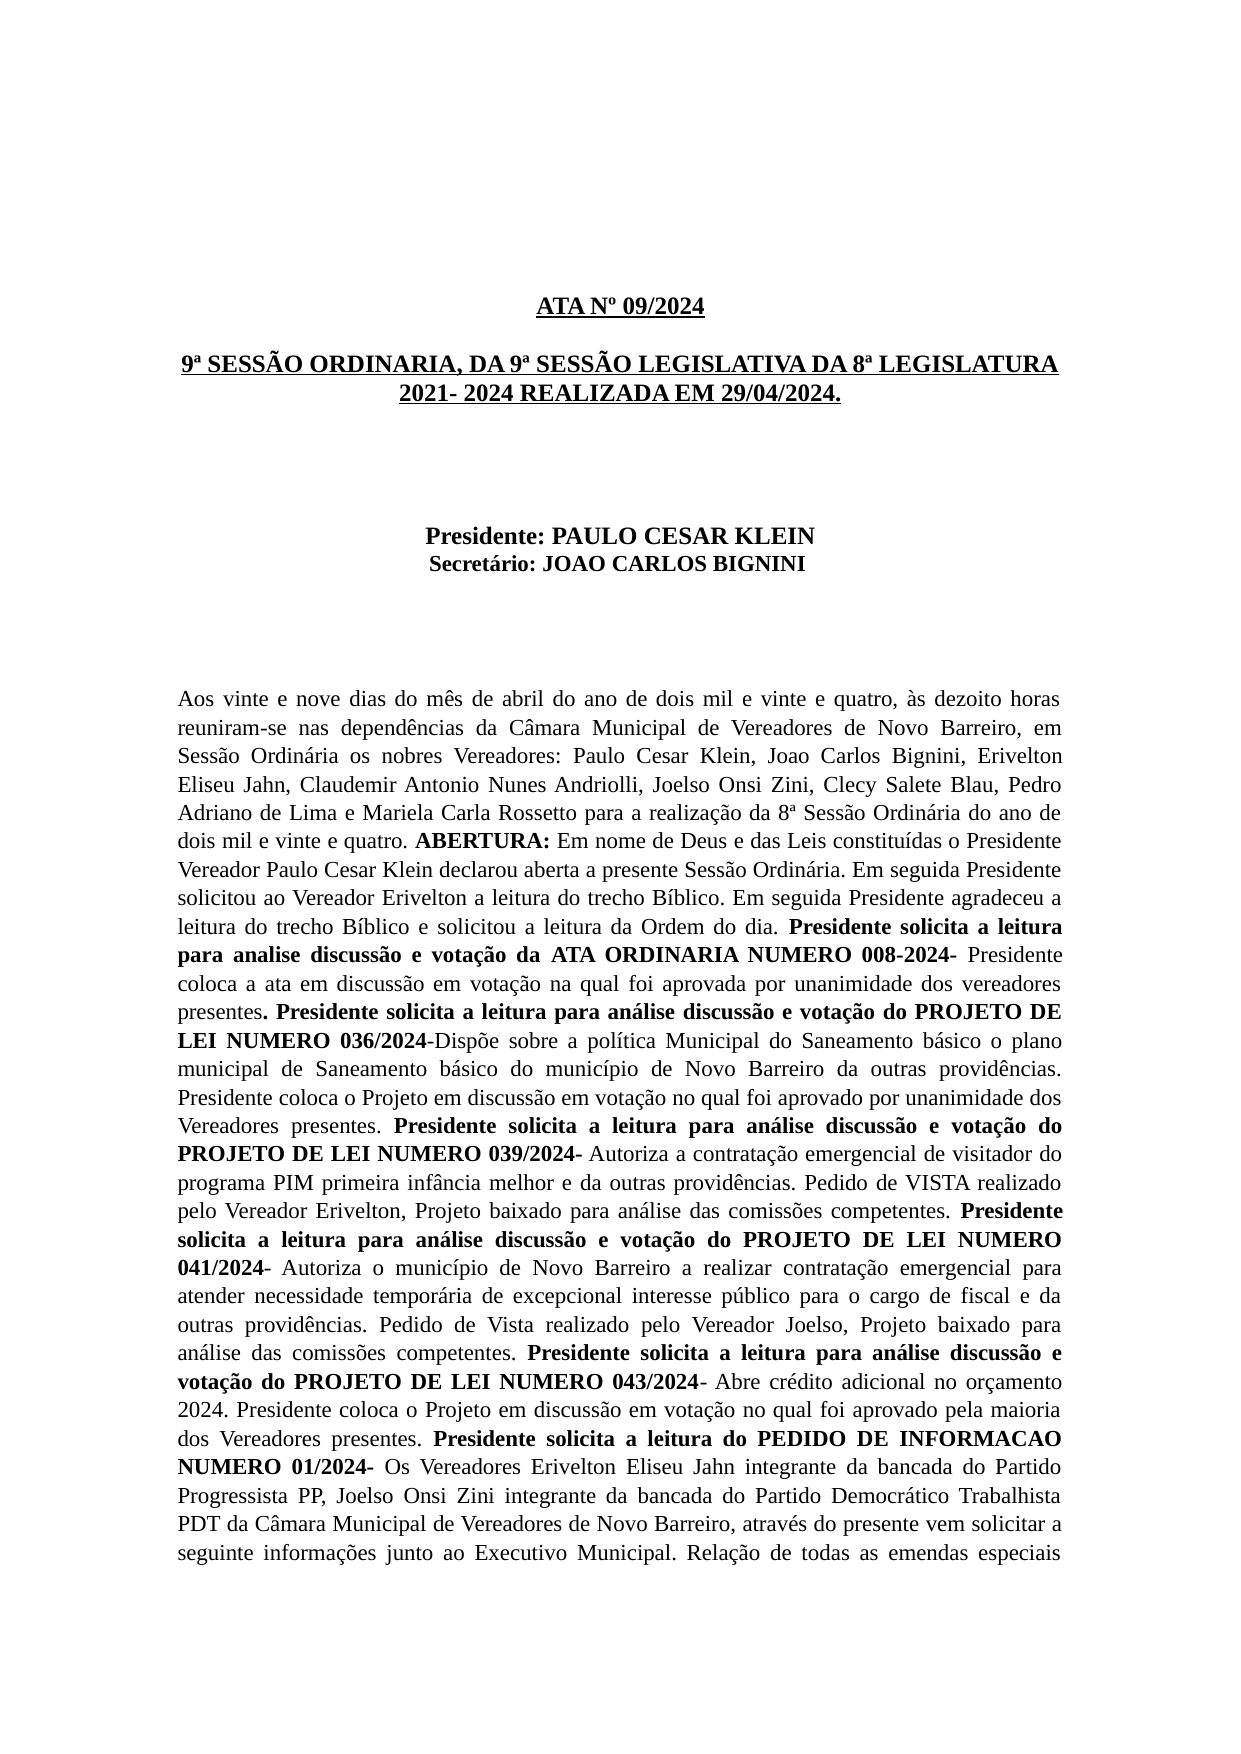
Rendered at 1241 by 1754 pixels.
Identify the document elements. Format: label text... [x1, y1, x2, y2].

text Presidente: PAULO CESAR KLEIN [177, 521, 1063, 550]
text 9ª SESSÃO ORDINARIA, DA 9ª SESSÃO LEGISLATIVA DA 8ª LEGISLATURA 2021- 2024 REALIZADA EM 29/04/2024. [177, 349, 1063, 406]
text ATA Nº 09/2024 [177, 291, 1063, 320]
text Secretário: JOAO CARLOS BIGNINI [177, 550, 1063, 576]
